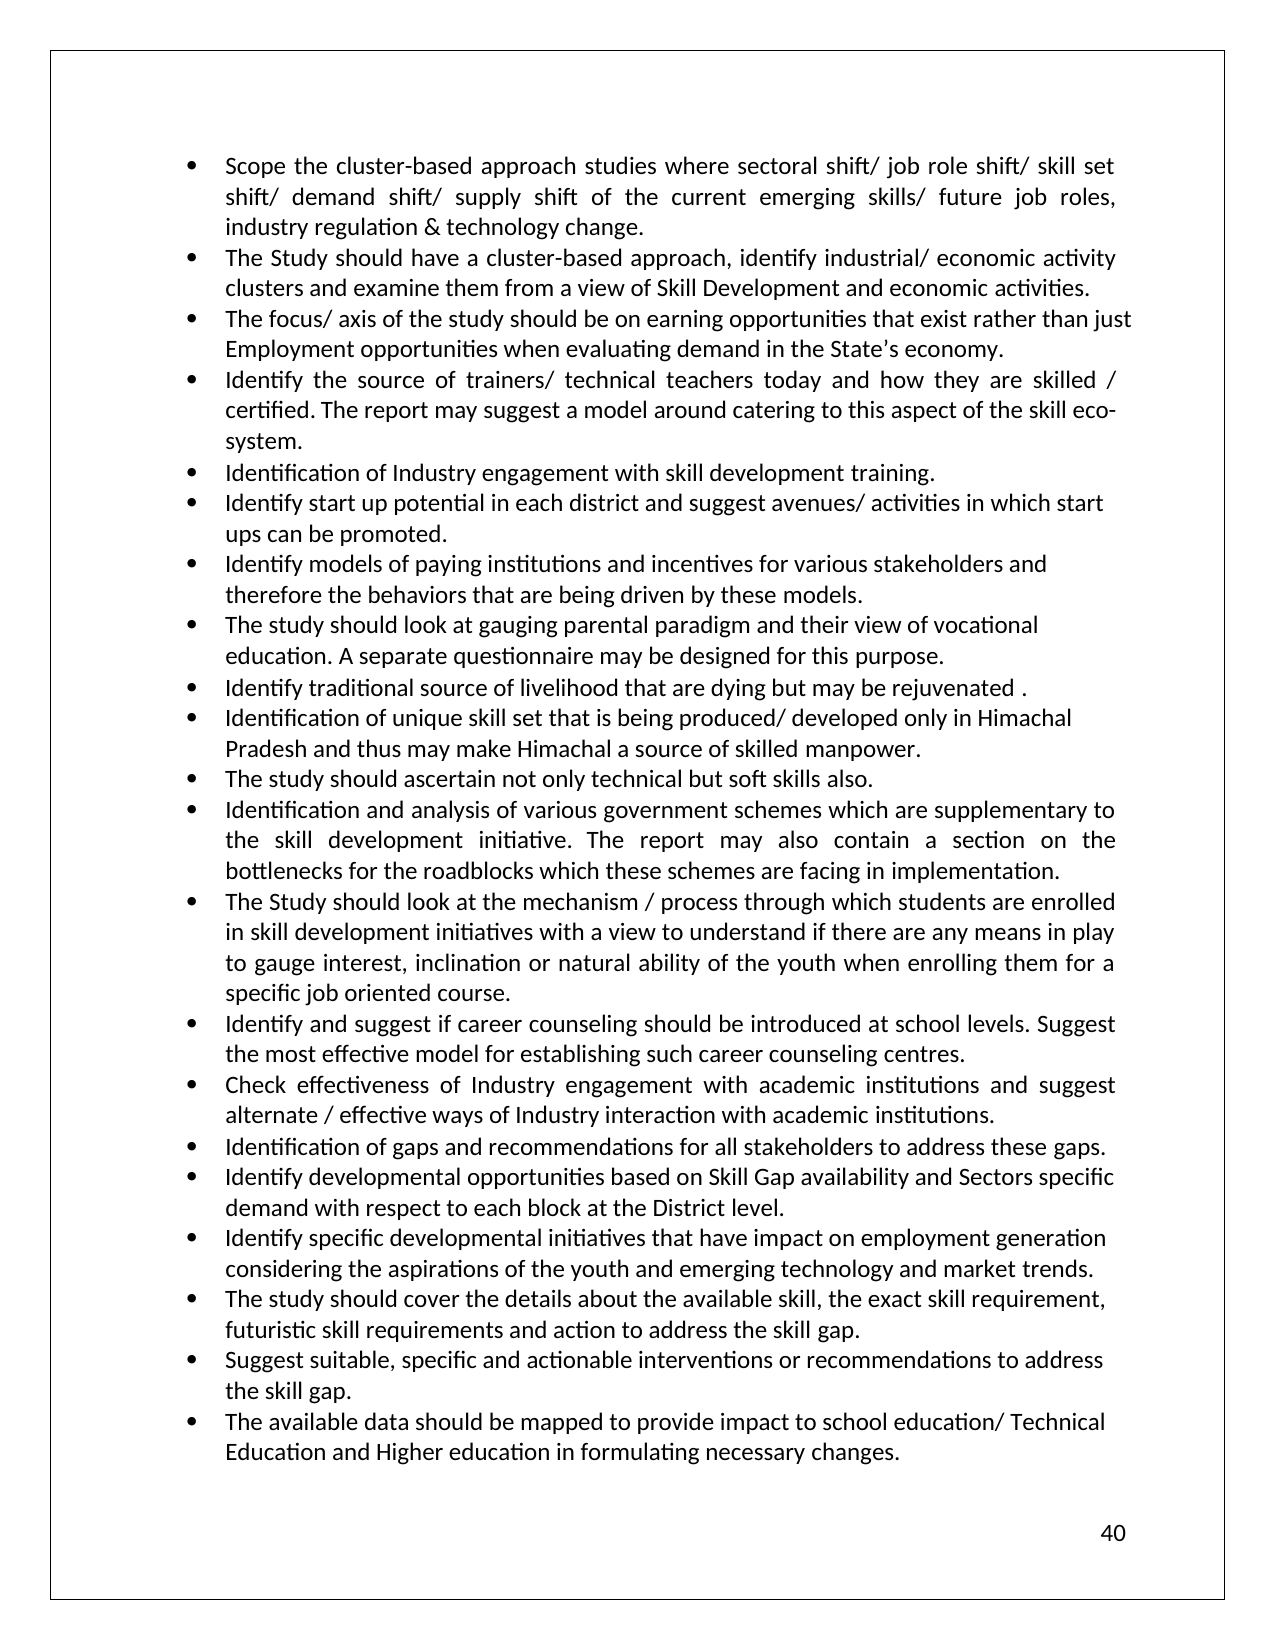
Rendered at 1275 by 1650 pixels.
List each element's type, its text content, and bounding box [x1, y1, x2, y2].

list Suggest suitable, specific and actionable interventions or recommendations to address the skill gap. [187, 1345, 1118, 1406]
list Identification of unique skill set that is being produced/ developed only in Himachal Pradesh and thus may make Himachal a source of skilled manpower. [187, 702, 1116, 763]
list The study should look at gauging parental paradigm and their view of vocational education. A separate questionnaire may be designed for this purpose. [187, 609, 1116, 671]
list The focus/ axis of the study should be on earning opportunities that exist rather than just [187, 303, 1210, 333]
list The Study should have a cluster-based approach, identify industrial/ economic activity clusters and examine them from a view of Skill Development and economic activities. [187, 242, 1117, 303]
list The Study should look at the mechanism / process through which students are enrolled in skill development initiatives with a view to understand if there are any means in play to gauge interest, inclination or natural ability of the youth when enrolling them for a specific job oriented course. [187, 886, 1117, 1008]
list Identify the source of trainers/ technical teachers today and how they are skilled / certified. The report may suggest a model around catering to this aspect of the skill eco- system. [187, 364, 1117, 456]
list Identification and analysis of various government schemes which are supplementary to the skill development initiative. The report may also contain a section on the bottlenecks for the roadblocks which these schemes are facing in implementation. [187, 794, 1117, 886]
list Check effectiveness of Industry engagement with academic institutions and suggest alternate / effective ways of Industry interaction with academic institutions. [187, 1069, 1117, 1130]
list Identify developmental opportunities based on Skill Gap availability and Sectors specific demand with respect to each block at the District level. [187, 1162, 1118, 1223]
list Identify start up potential in each district and suggest avenues/ activities in which start ups can be promoted. [187, 487, 1116, 548]
list Identification of gaps and recommendations for all stakeholders to address these gaps. [187, 1130, 1210, 1162]
list Identify specific developmental initiatives that have impact on employment generation considering the aspirations of the youth and emerging technology and market trends. [187, 1223, 1117, 1284]
list Identify traditional source of livelihood that are dying but may be rejuvenated . [187, 671, 1210, 702]
list Scope the cluster-based approach studies where sectoral shift/ job role shift/ skill set shift/ demand shift/ supply shift of the current emerging skills/ future job roles, industry regulation & technology change. [187, 150, 1117, 242]
list Identify and suggest if career counseling should be introduced at school levels. Suggest the most effective model for establishing such career counseling centres. [187, 1008, 1117, 1069]
list The available data should be mapped to provide impact to school education/ Technical Education and Higher education in formulating necessary changes. [187, 1406, 1117, 1467]
list The study should ascertain not only technical but soft skills also. [187, 763, 1210, 794]
text Employment opportunities when evaluating demand in the State’s economy. [225, 333, 1210, 364]
list Identification of Industry engagement with skill development training. [187, 456, 1210, 487]
list The study should cover the details about the available skill, the exact skill requirement, futuristic skill requirements and action to address the skill gap. [187, 1284, 1117, 1345]
list Identify models of paying institutions and incentives for various stakeholders and therefore the behaviors that are being driven by these models. [187, 548, 1117, 609]
